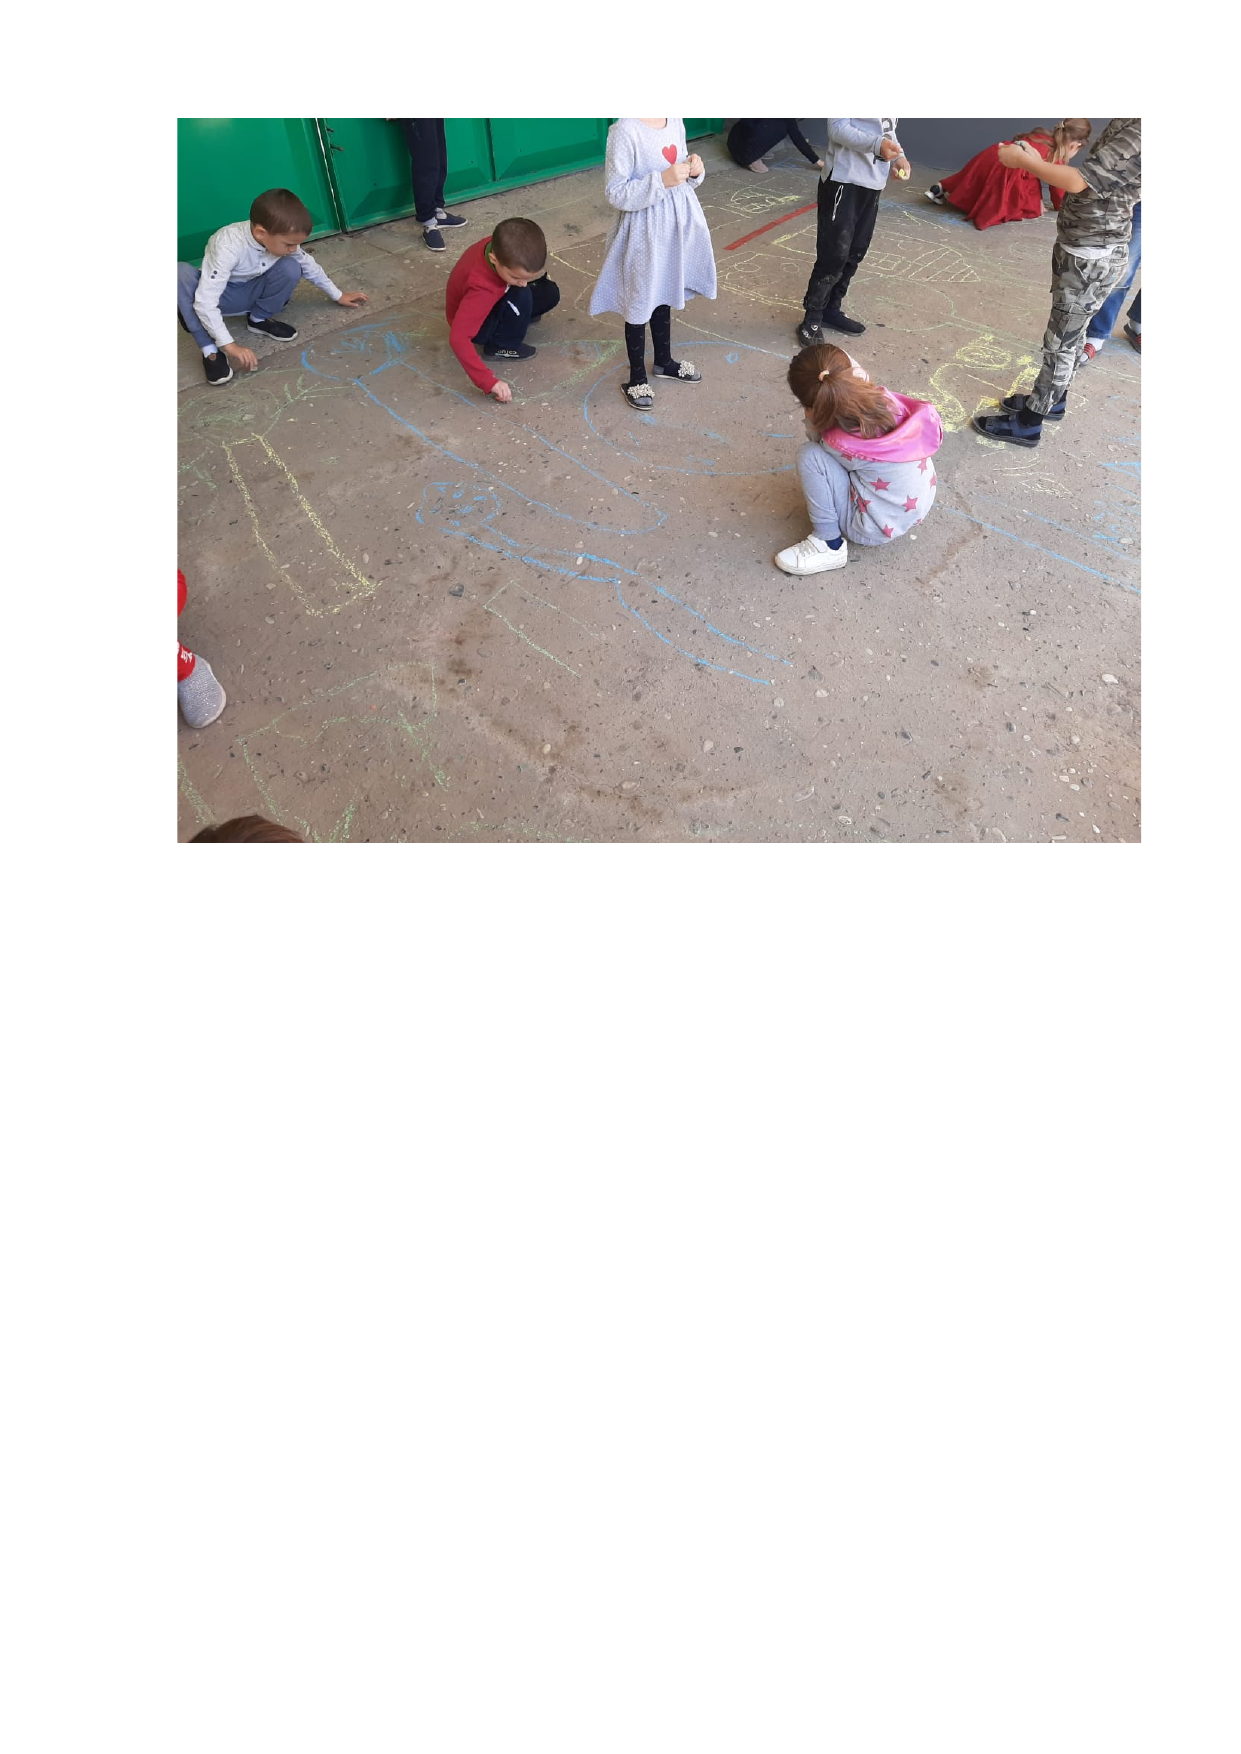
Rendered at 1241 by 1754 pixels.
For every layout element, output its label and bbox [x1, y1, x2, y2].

picture [177, 118, 1142, 843]
